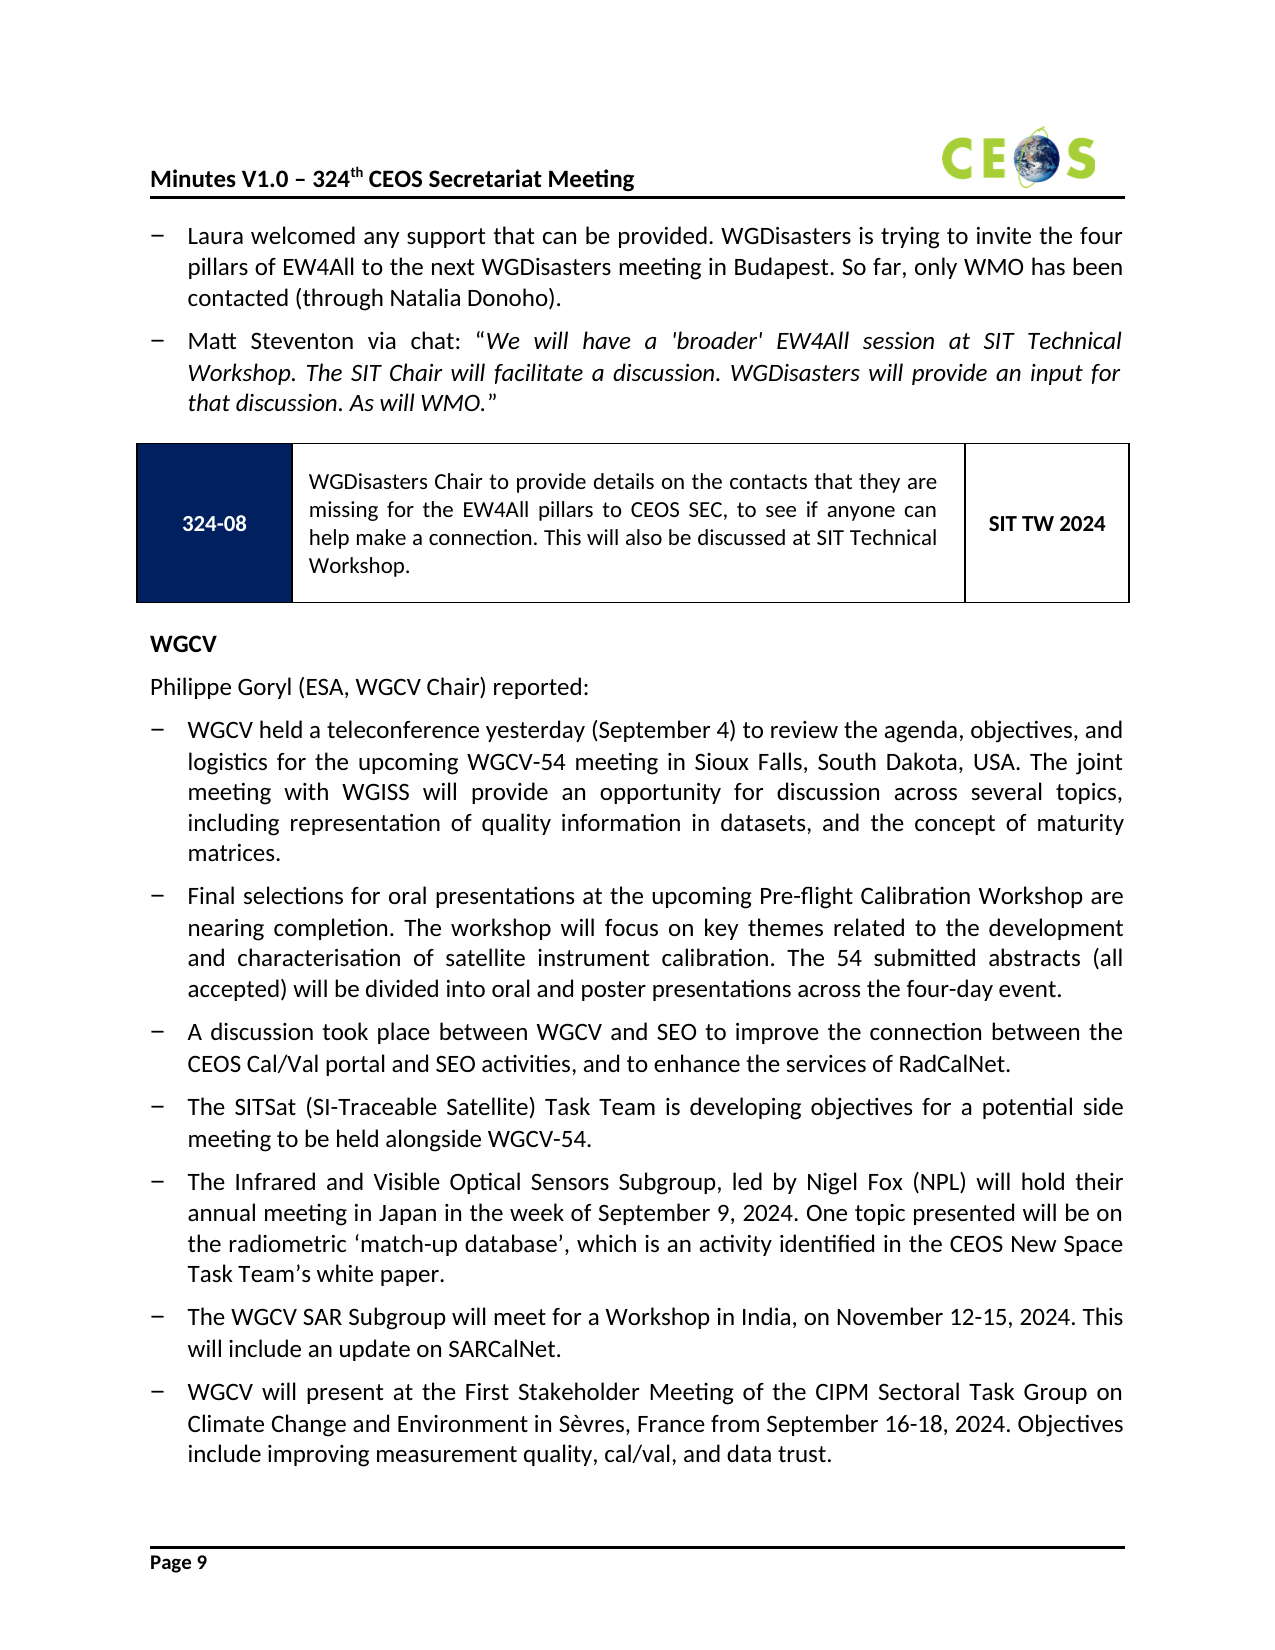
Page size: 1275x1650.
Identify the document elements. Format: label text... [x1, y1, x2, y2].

list The WGCV SAR Subgroup will meet for a Workshop in India, on November 12-15, 2024. This will include an update on SARCalNet. [150, 1302, 1125, 1364]
text Philippe Goryl (ESA, WGCV Chair) reported: [150, 671, 1125, 701]
table_header 324-08 [138, 444, 291, 602]
list Matt Steventon via chat: “We will have a 'broader' EW4All session at SIT Technical Workshop. The SIT Chair will facilitate a discussion. WGDisasters will provide an input for that discussion. As will WMO.” [150, 325, 1125, 418]
list WGCV held a teleconference yesterday (September 4) to review the agenda, objectives, and logistics for the upcoming WGCV-54 meeting in Sioux Falls, South Dakota, USA. The joint meeting with WGISS will provide an opportunity for discussion across several topics, including representation of quality information in datasets, and the concept of maturity matrices. [150, 714, 1125, 868]
list The Infrared and Visible Optical Sensors Subgroup, led by Nigel Fox (NPL) will hold their annual meeting in Japan in the week of September 9, 2024. One topic presented will be on the radiometric ‘match-up database’, which is an activity identified in the CEOS New Space Task Team’s white paper. [150, 1166, 1125, 1289]
text WGCV [150, 628, 1125, 658]
list Laura welcomed any support that can be provided. WGDisasters is trying to invite the four pillars of EW4All to the next WGDisasters meeting in Budapest. So far, only WMO has been contacted (through Natalia Donoho). [150, 220, 1125, 313]
list Final selections for oral presentations at the upcoming Pre-flight Calibration Workshop are nearing completion. The workshop will focus on key themes related to the development and characterisation of satellite instrument calibration. The 54 submitted abstracts (all accepted) will be divided into oral and poster presentations across the four-day event. [150, 880, 1125, 1004]
picture [941, 126, 1095, 188]
table_header SIT TW 2024 [966, 444, 1128, 602]
list The SITSat (SI-Traceable Satellite) Task Team is developing objectives for a potential side meeting to be held alongside WGCV-54. [150, 1091, 1125, 1153]
list A discussion took place between WGCV and SEO to improve the connection between the CEOS Cal/Val portal and SEO activities, and to enhance the services of RadCalNet. [150, 1016, 1125, 1078]
list WGCV will present at the First Stakeholder Meeting of the CIPM Sectoral Task Group on Climate Change and Environment in Sèvres, France from September 16-18, 2024. Objectives include improving measurement quality, cal/val, and data trust. [150, 1376, 1125, 1469]
table_header WGDisasters Chair to provide details on the contacts that they are missing for the EW4All pillars to CEOS SEC, to see if anyone can help make a connection. This will also be discussed at SIT Technical Workshop. [293, 444, 964, 602]
